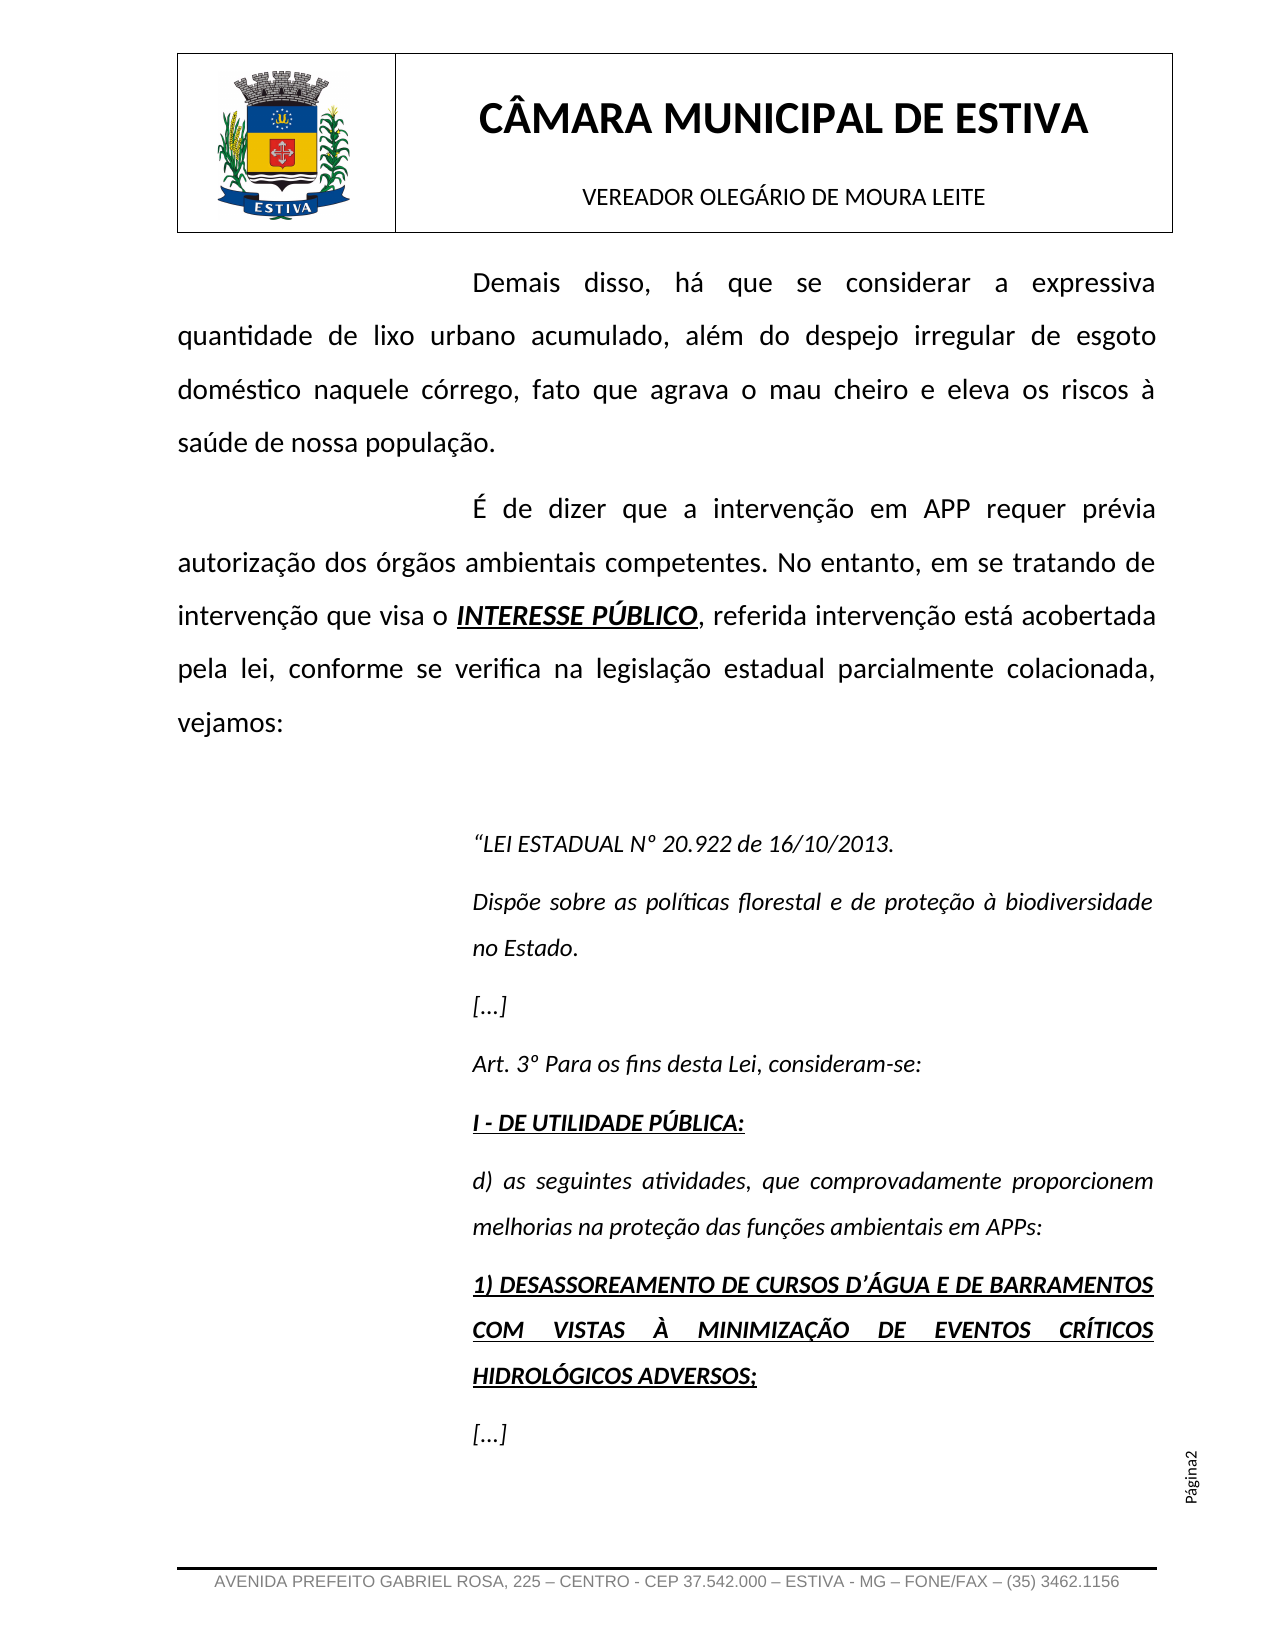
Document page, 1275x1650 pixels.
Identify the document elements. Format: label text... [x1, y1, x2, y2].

text I - DE UTILIDADE PÚBLICA: [472, 1107, 1157, 1137]
text 1) DESASSOREAMENTO DE CURSOS D’ÁGUA E DE BARRAMENTOS COM VISTAS À MINIMIZAÇÃO DE EVENTOS CRÍTICOS HIDROLÓGICOS ADVERSOS; [472, 1269, 1157, 1391]
text “LEI ESTADUAL Nº 20.922 de 16/10/2013. [472, 828, 1157, 859]
text Dispõe sobre as políticas florestal e de proteção à biodiversidade no Estado. [472, 886, 1157, 963]
text Demais disso, há que se considerar a expressiva quantidade de lixo urbano acumulado, além do despejo irregular de esgoto doméstico naquele córrego, fato que agrava o mau cheiro e eleva os riscos à saúde de nossa população. [177, 264, 1157, 460]
text d) as seguintes atividades, que comprovadamente proporcionem melhorias na proteção das funções ambientais em APPs: [472, 1165, 1157, 1241]
text É de dizer que a intervenção em APP requer prévia autorização dos órgãos ambientais competentes. No entanto, em se tratando de intervenção que visa o INTERESSE PÚBLICO, referida intervenção está acobertada pela lei, conforme se verifica na legislação estadual parcialmente colacionada, vejamos: [177, 490, 1157, 739]
text [...] [472, 990, 1157, 1021]
picture [217, 71, 350, 220]
text Art. 3º Para os fins desta Lei, consideram-se: [472, 1048, 1157, 1079]
text [...] [472, 1419, 1157, 1449]
